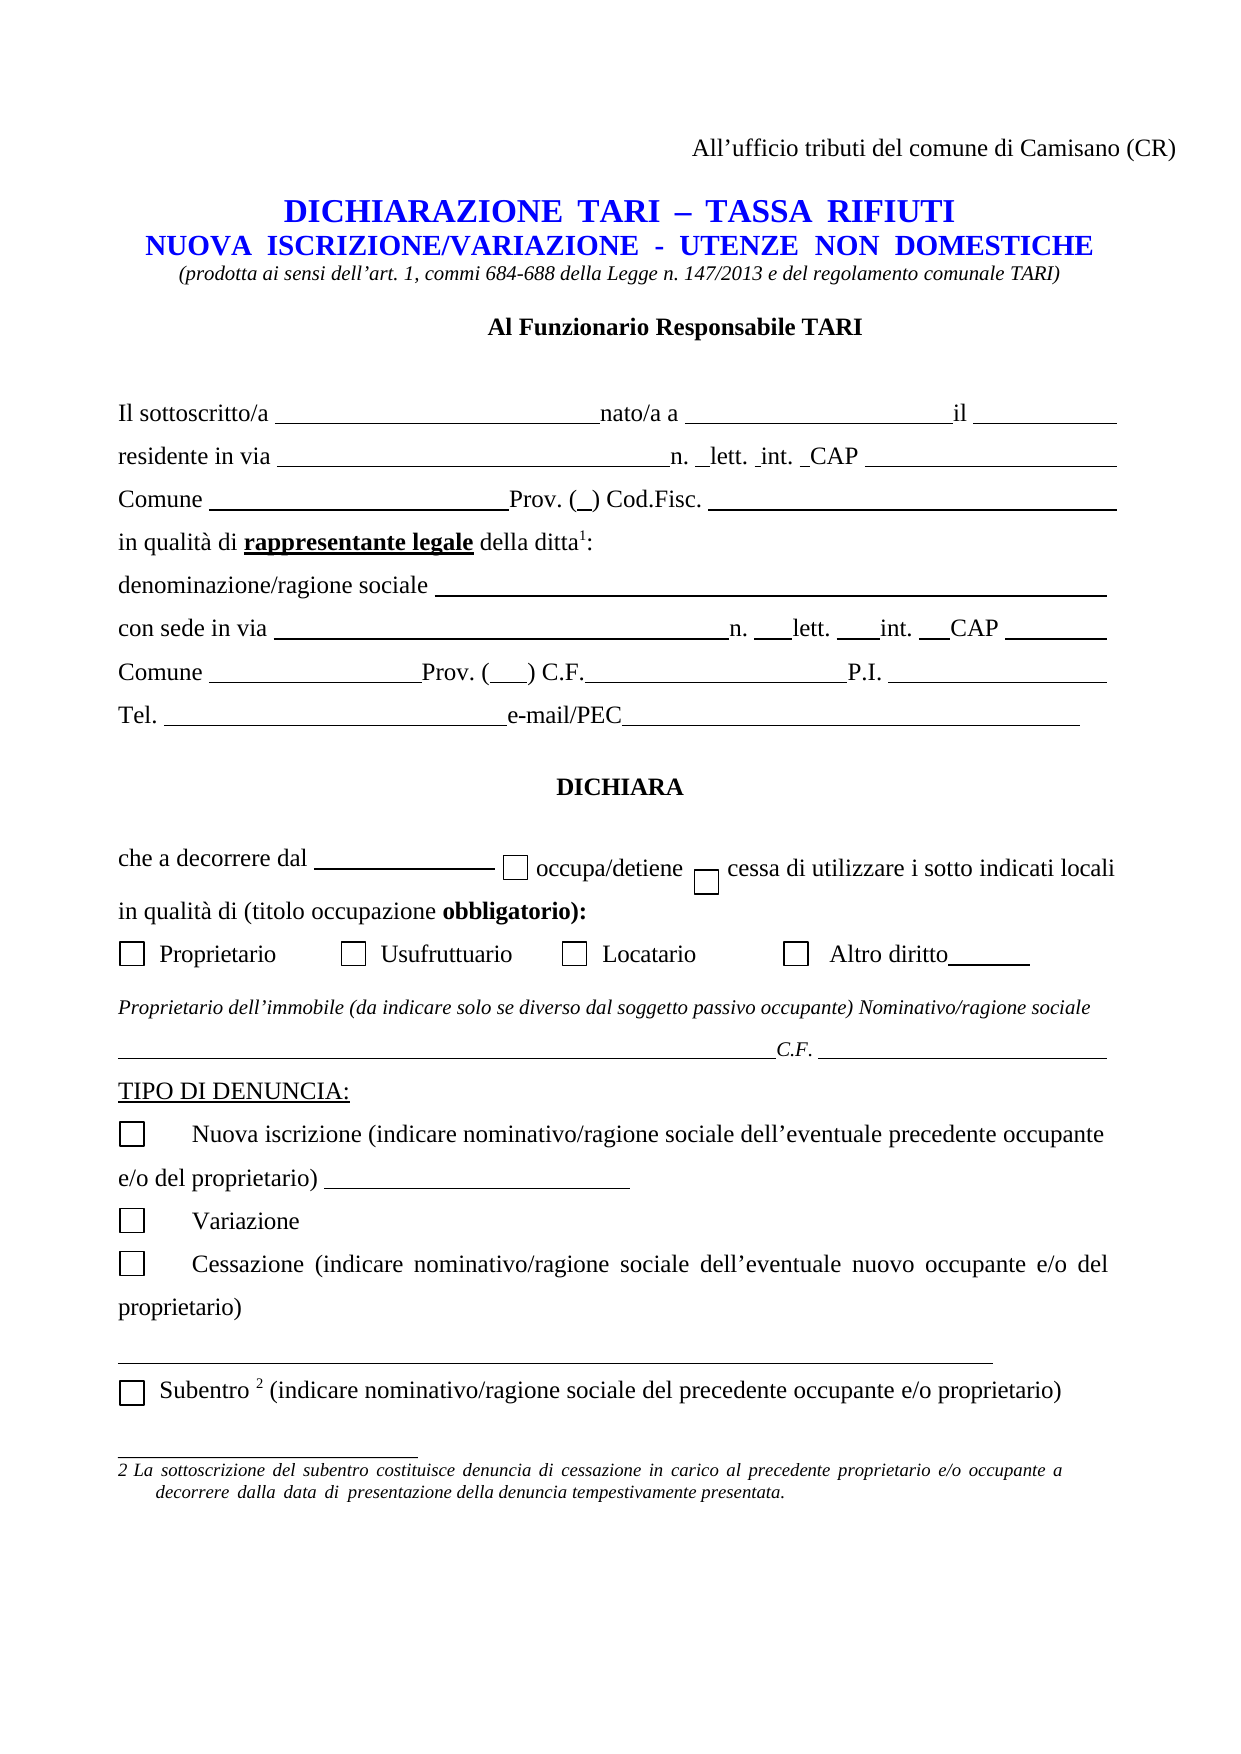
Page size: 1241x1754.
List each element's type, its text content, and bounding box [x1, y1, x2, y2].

text cessa di utilizzare i sotto indicati locali [727, 853, 1221, 882]
text Il sottoscritto/a nato/a a il residente in via n. lett. int. CAP Comune Prov. ( ) Cod.Fisc. in qualità di rappresentante legale della ditta1: [118, 398, 1125, 556]
text Proprietario dell’immobile (da indicare solo se diverso dal soggetto passivo occupante) Nominativo/ragione sociale C.F. TIPO DI DENUNCIA: [118, 994, 1107, 1105]
text denominazione/ragione sociale con sede in via n. lett. int. CAP Comune Prov. ( ) C.F. P.I. Tel. e-mail/PEC [118, 570, 1116, 728]
text Nuova iscrizione (indicare nominativo/ragione sociale dell’eventuale precedente occupante e/o del proprietario) [118, 1119, 1116, 1191]
text Proprietario Usufruttuario Locatario Altro diritto [159, 939, 1221, 968]
text Cessazione (indicare nominativo/ragione sociale dell’eventuale nuovo occupante e/o del proprietario) [118, 1249, 1221, 1321]
subtitle DICHIARA [92, 772, 1148, 800]
list La sottoscrizione del subentro costituisce denuncia di cessazione in carico al precedente proprietario e/o occupante a decorrere dalla data di presentazione della denuncia tempestivamente presentata. [118, 1455, 1122, 1503]
text Variazione [192, 1206, 1221, 1234]
text All’ufficio tributi del comune di Camisano (CR) [92, 133, 1221, 162]
text Subentro 2 (indicare nominativo/ragione sociale del precedente occupante e/o proprietario) [159, 1375, 1221, 1404]
text occupa/detiene [536, 853, 690, 882]
text che a decorrere dal [118, 843, 498, 872]
subtitle Al Funzionario Responsabile TARI [196, 312, 1154, 340]
title DICHIARAZIONE TARI – TASSA RIFIUTI [92, 194, 1147, 230]
text (prodotta ai sensi dell’art. 1, commi 684-688 della Legge n. 147/2013 e del regolamento comunale TARI) [92, 262, 1149, 285]
text NUOVA ISCRIZIONE/VARIAZIONE - UTENZE NON DOMESTICHE [92, 230, 1147, 262]
text in qualità di (titolo occupazione obbligatorio): [118, 896, 1221, 924]
